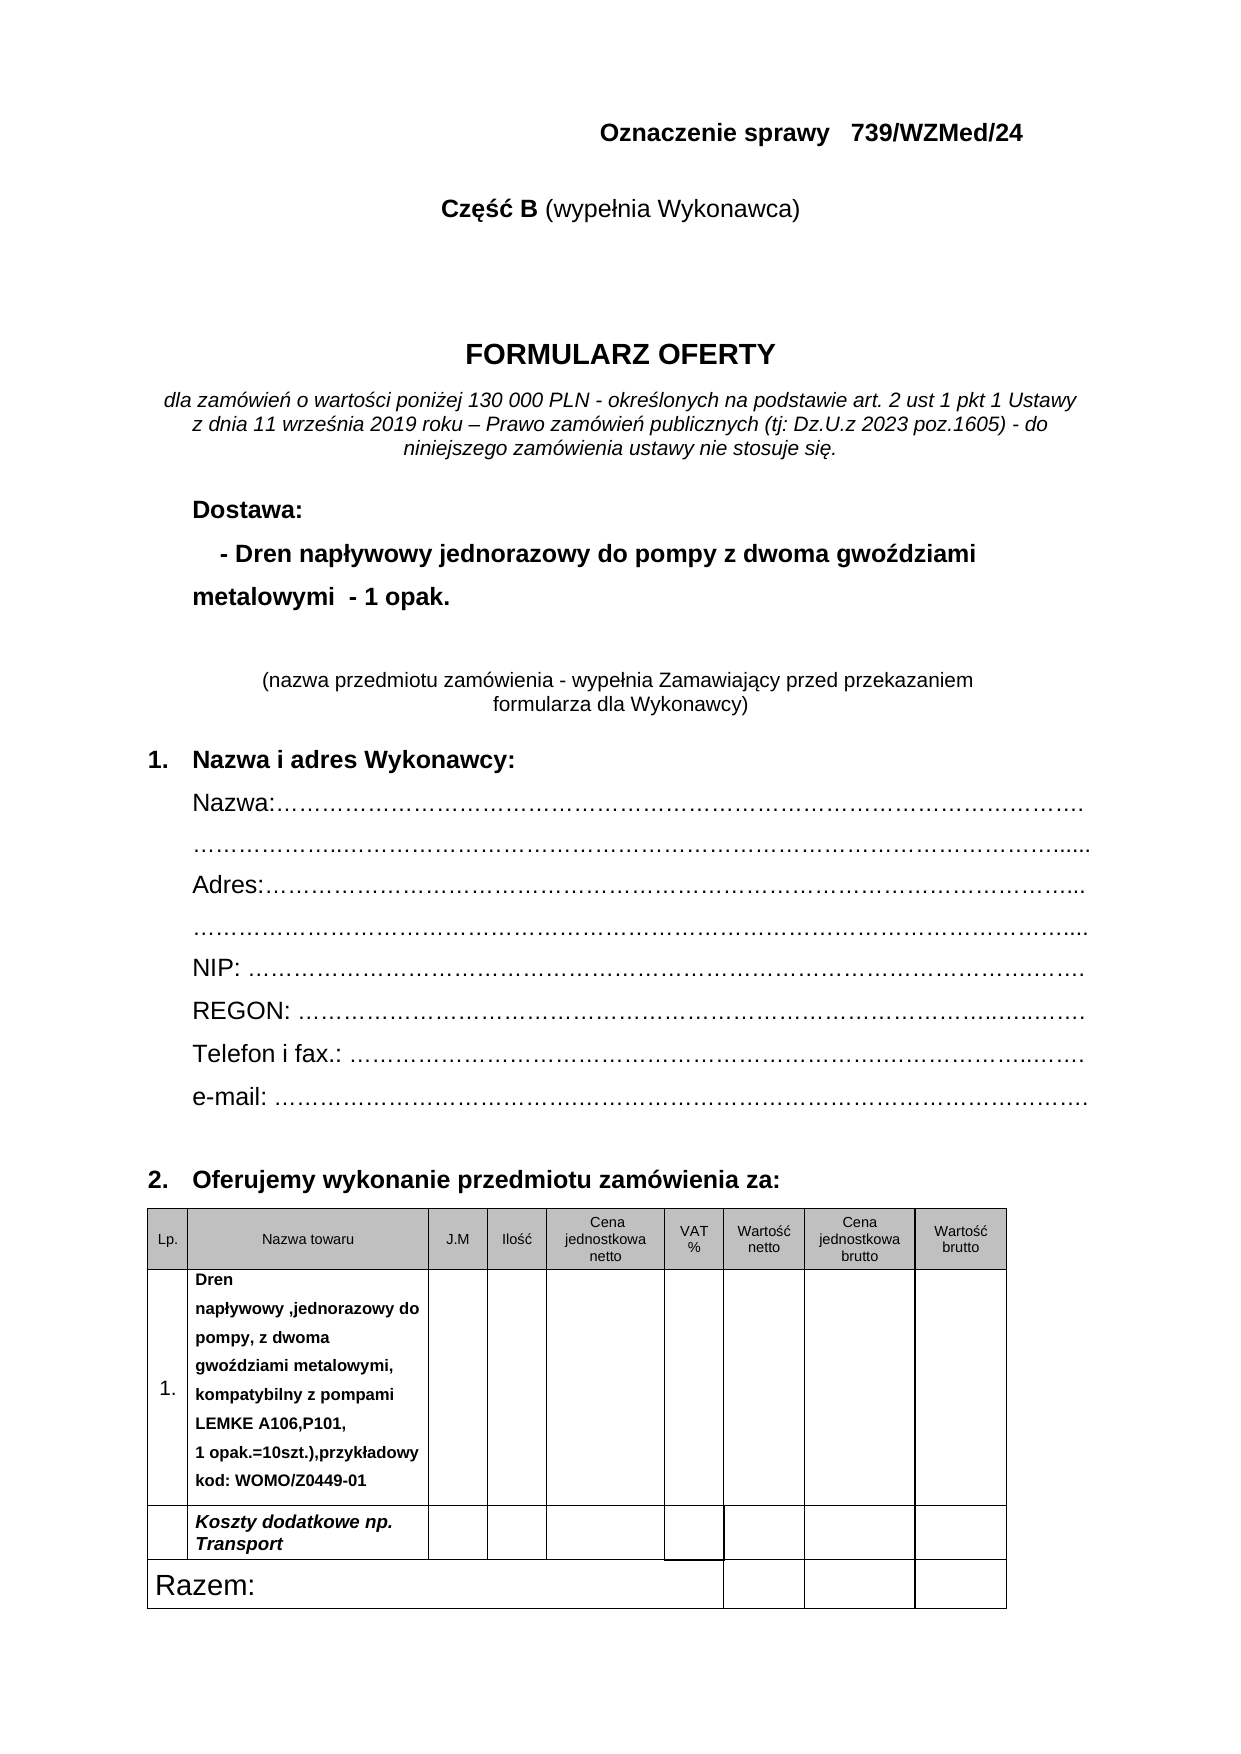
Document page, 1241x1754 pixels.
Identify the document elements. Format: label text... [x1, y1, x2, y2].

table_header Ilość [488, 1209, 546, 1269]
table_header VAT % [665, 1209, 723, 1269]
table_cell [724, 1270, 804, 1505]
table_cell [725, 1506, 804, 1559]
table_cell [916, 1506, 1006, 1559]
table_cell [724, 1560, 804, 1608]
table_header Nazwa towaru [188, 1209, 428, 1269]
text (nazwa przedmiotu zamówienia - wypełnia Zamawiający przed przekazaniem formularza dla Wykonawcy) [148, 668, 1094, 716]
table_header Cena jednostkowa brutto [805, 1209, 914, 1269]
text e-mail: ………………………………….…………………………………………………………. [148, 1082, 1094, 1111]
table_cell [488, 1270, 546, 1505]
table_header J.M [429, 1209, 487, 1269]
text Część B (wypełnia Wykonawca) [148, 193, 1094, 222]
text Oznaczenie sprawy 739/WZMed/24 [148, 118, 1094, 147]
table_header Cena jednostkowa netto [547, 1209, 664, 1269]
text - Dren napływowy jednorazowy do pompy z dwoma gwoździami metalowymi - 1 opak. [192, 538, 1094, 610]
text dla zamówień o wartości poniżej 130 000 PLN - określonych na podstawie art. 2 ust 1 pkt 1 Ustawy [148, 388, 1093, 412]
table_cell Dren napływowy ,jednorazowy do pompy, z dwoma gwoździami metalowymi, kompatybilny z pompami LEMKE A106,P101, 1 opak.=10szt.),przykładowy kod: WOMO/Z0449-01 [188, 1270, 428, 1505]
table_cell [488, 1506, 546, 1559]
table_cell 1. [148, 1270, 187, 1505]
table_cell [429, 1270, 487, 1505]
text Adres:……………………………………………………………………………………………... [148, 870, 1094, 899]
text FORMULARZ OFERTY [148, 337, 1094, 371]
text z dnia 11 września 2019 roku – Prawo zamówień publicznych (tj: Dz.U.z 2023 poz.1605) - do niniejszego zamówienia ustawy nie stosuje się. [148, 412, 1093, 459]
table_cell [547, 1506, 664, 1559]
table_header Wartość netto [724, 1209, 804, 1269]
text Dostawa: [192, 495, 1094, 524]
text Telefon i fax.: …………………………………………………………….………………..……. [148, 1039, 1094, 1068]
table_cell [665, 1506, 723, 1559]
table_cell [805, 1506, 914, 1559]
list Nazwa i adres Wykonawcy: [148, 744, 1094, 773]
table_header Wartość brutto [916, 1209, 1006, 1269]
table_cell [805, 1270, 914, 1505]
table_header Lp. [148, 1209, 187, 1269]
table_cell [805, 1560, 914, 1608]
table_cell [148, 1506, 187, 1559]
text …………………………………………………………………………………………………….... [148, 913, 1094, 940]
text ………………..…………………………………………………………………………………...... [148, 831, 1094, 857]
table_cell [916, 1270, 1006, 1505]
text REGON: ………………………………………………………………………………..…..……. [148, 996, 1094, 1025]
table_cell [547, 1270, 664, 1505]
text NIP: ………………………………………………………………………………………….……. [148, 953, 1094, 982]
table_cell Razem: [148, 1560, 723, 1608]
table_cell Koszty dodatkowe np. Transport [188, 1506, 428, 1559]
table_cell [429, 1506, 487, 1559]
table_cell [916, 1560, 1006, 1608]
table_cell [665, 1270, 723, 1505]
text Nazwa:……………………………………………………………………………………………. [148, 788, 1094, 816]
list Oferujemy wykonanie przedmiotu zamówienia za: [148, 1165, 1094, 1194]
